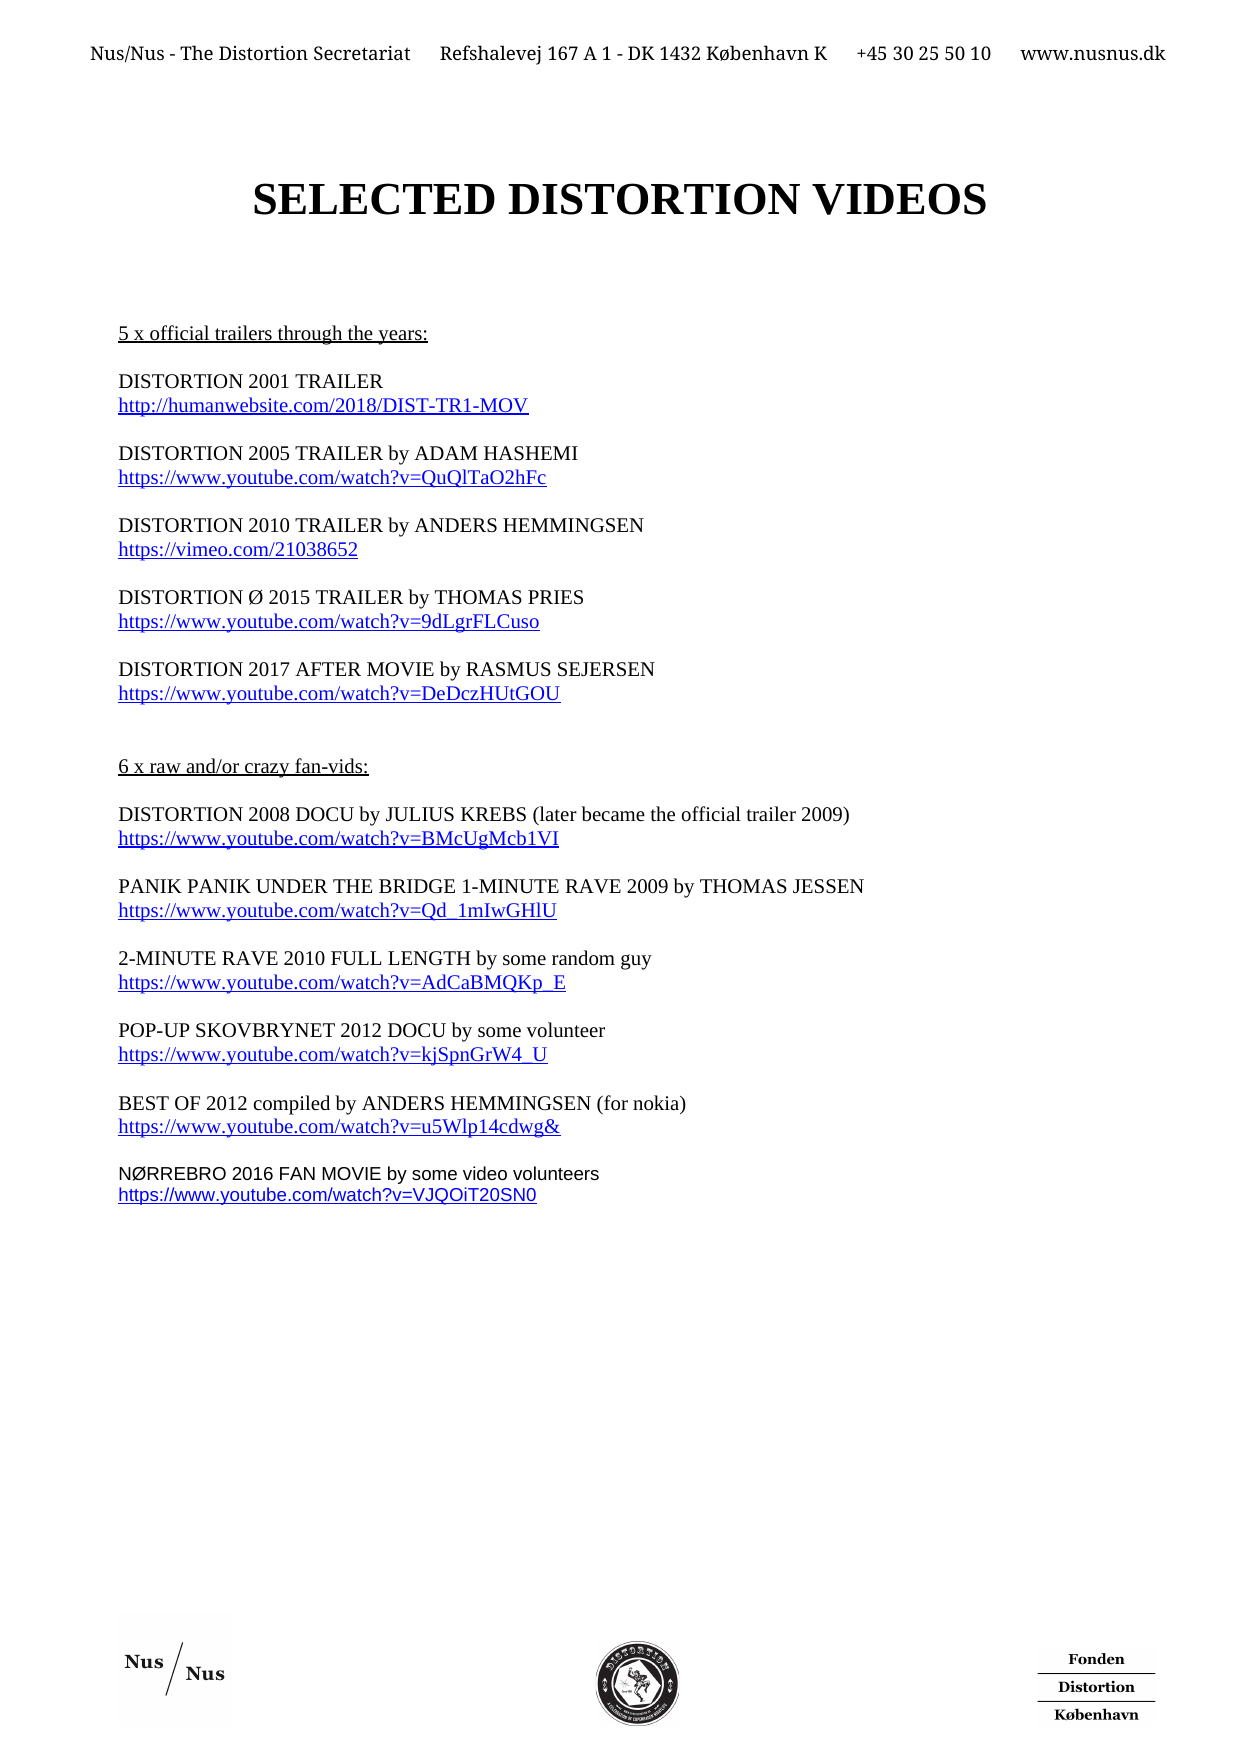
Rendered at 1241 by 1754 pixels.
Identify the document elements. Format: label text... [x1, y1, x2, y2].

text https://www.youtube.com/watch?v=Qd_1mIwGHlU [118, 898, 1122, 922]
text BEST OF 2012 compiled by ANDERS HEMMINGSEN (for nokia) [118, 1090, 1122, 1114]
text POP-UP SKOVBRYNET 2012 DOCU by some volunteer [118, 1018, 1122, 1042]
text https://vimeo.com/21038652 [118, 537, 1122, 561]
picture [118, 1612, 231, 1726]
text NØRREBRO 2016 FAN MOVIE by some video volunteers [118, 1163, 1122, 1184]
text https://www.youtube.com/watch?v=AdCaBMQKp_E [118, 970, 1122, 994]
text SELECTED DISTORTION VIDEOS [118, 171, 1122, 224]
text 2-MINUTE RAVE 2010 FULL LENGTH by some random guy [118, 946, 1122, 970]
text https://www.youtube.com/watch?v=DeDczHUtGOU [118, 681, 1122, 705]
picture [595, 1641, 680, 1726]
text https://www.youtube.com/watch?v=QuQlTaO2hFc [118, 465, 1122, 489]
text PANIK PANIK UNDER THE BRIDGE 1-MINUTE RAVE 2009 by THOMAS JESSEN [118, 874, 1122, 898]
text DISTORTION 2008 DOCU by JULIUS KREBS (later became the official trailer 2009) [118, 802, 1122, 826]
text https://www.youtube.com/watch?v=9dLgrFLCuso [118, 609, 1122, 633]
text https://www.youtube.com/watch?v=kjSpnGrW4_U [118, 1042, 1122, 1066]
text DISTORTION 2017 AFTER MOVIE by RASMUS SEJERSEN [118, 657, 1122, 681]
text https://www.youtube.com/watch?v=VJQOiT20SN0 [118, 1184, 1122, 1206]
text DISTORTION 2001 TRAILER http://humanwebsite.com/2018/DIST-TR1-MOV [118, 368, 1122, 417]
picture [1036, 1648, 1157, 1726]
text DISTORTION Ø 2015 TRAILER by THOMAS PRIES [118, 585, 1122, 609]
text 5 x official trailers through the years: [118, 320, 1122, 344]
text 6 x raw and/or crazy fan-vids: [118, 753, 1122, 778]
text DISTORTION 2005 TRAILER by ADAM HASHEMI [118, 441, 1122, 465]
text https://www.youtube.com/watch?v=BMcUgMcb1VI [118, 826, 1122, 850]
text DISTORTION 2010 TRAILER by ANDERS HEMMINGSEN [118, 513, 1122, 537]
text https://www.youtube.com/watch?v=u5Wlp14cdwg& [118, 1114, 1122, 1138]
